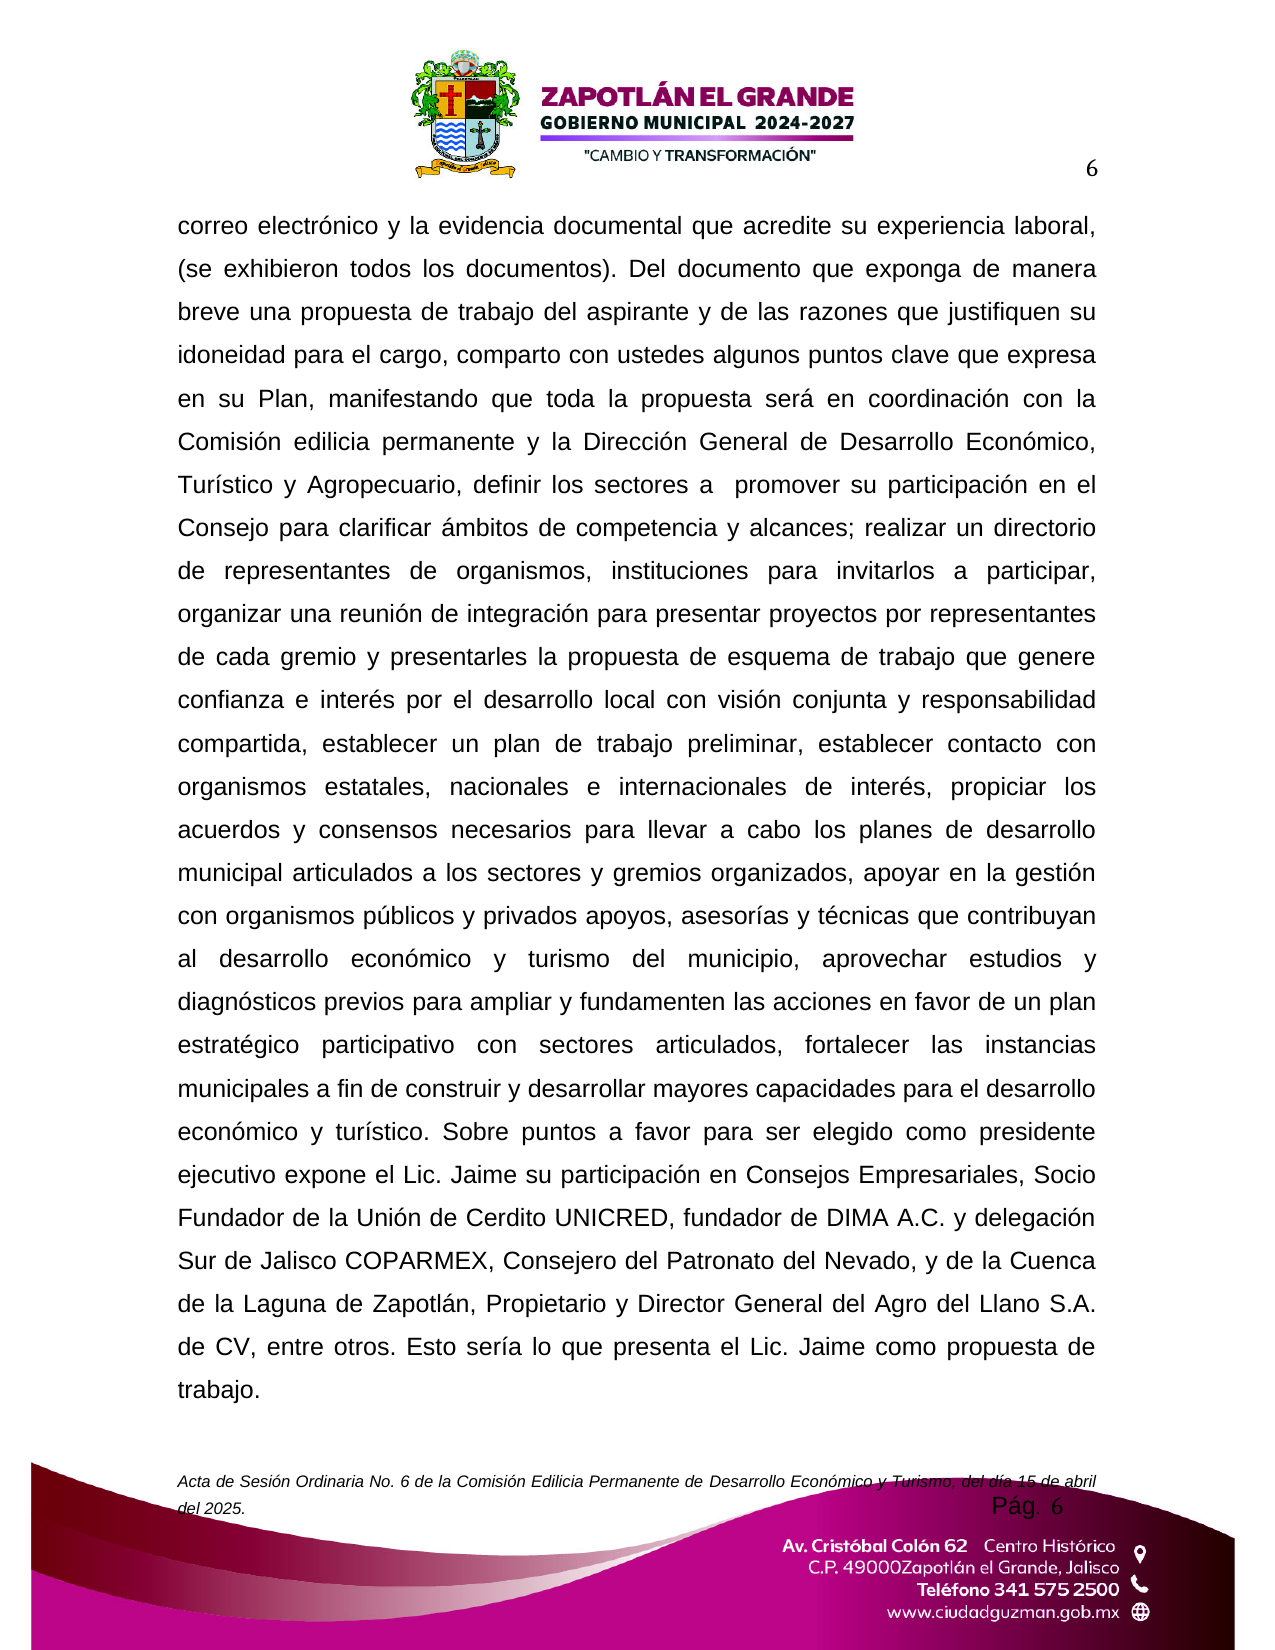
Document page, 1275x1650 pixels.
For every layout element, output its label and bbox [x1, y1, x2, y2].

text [177, 211, 1098, 1404]
picture [0, 7, 1271, 1650]
